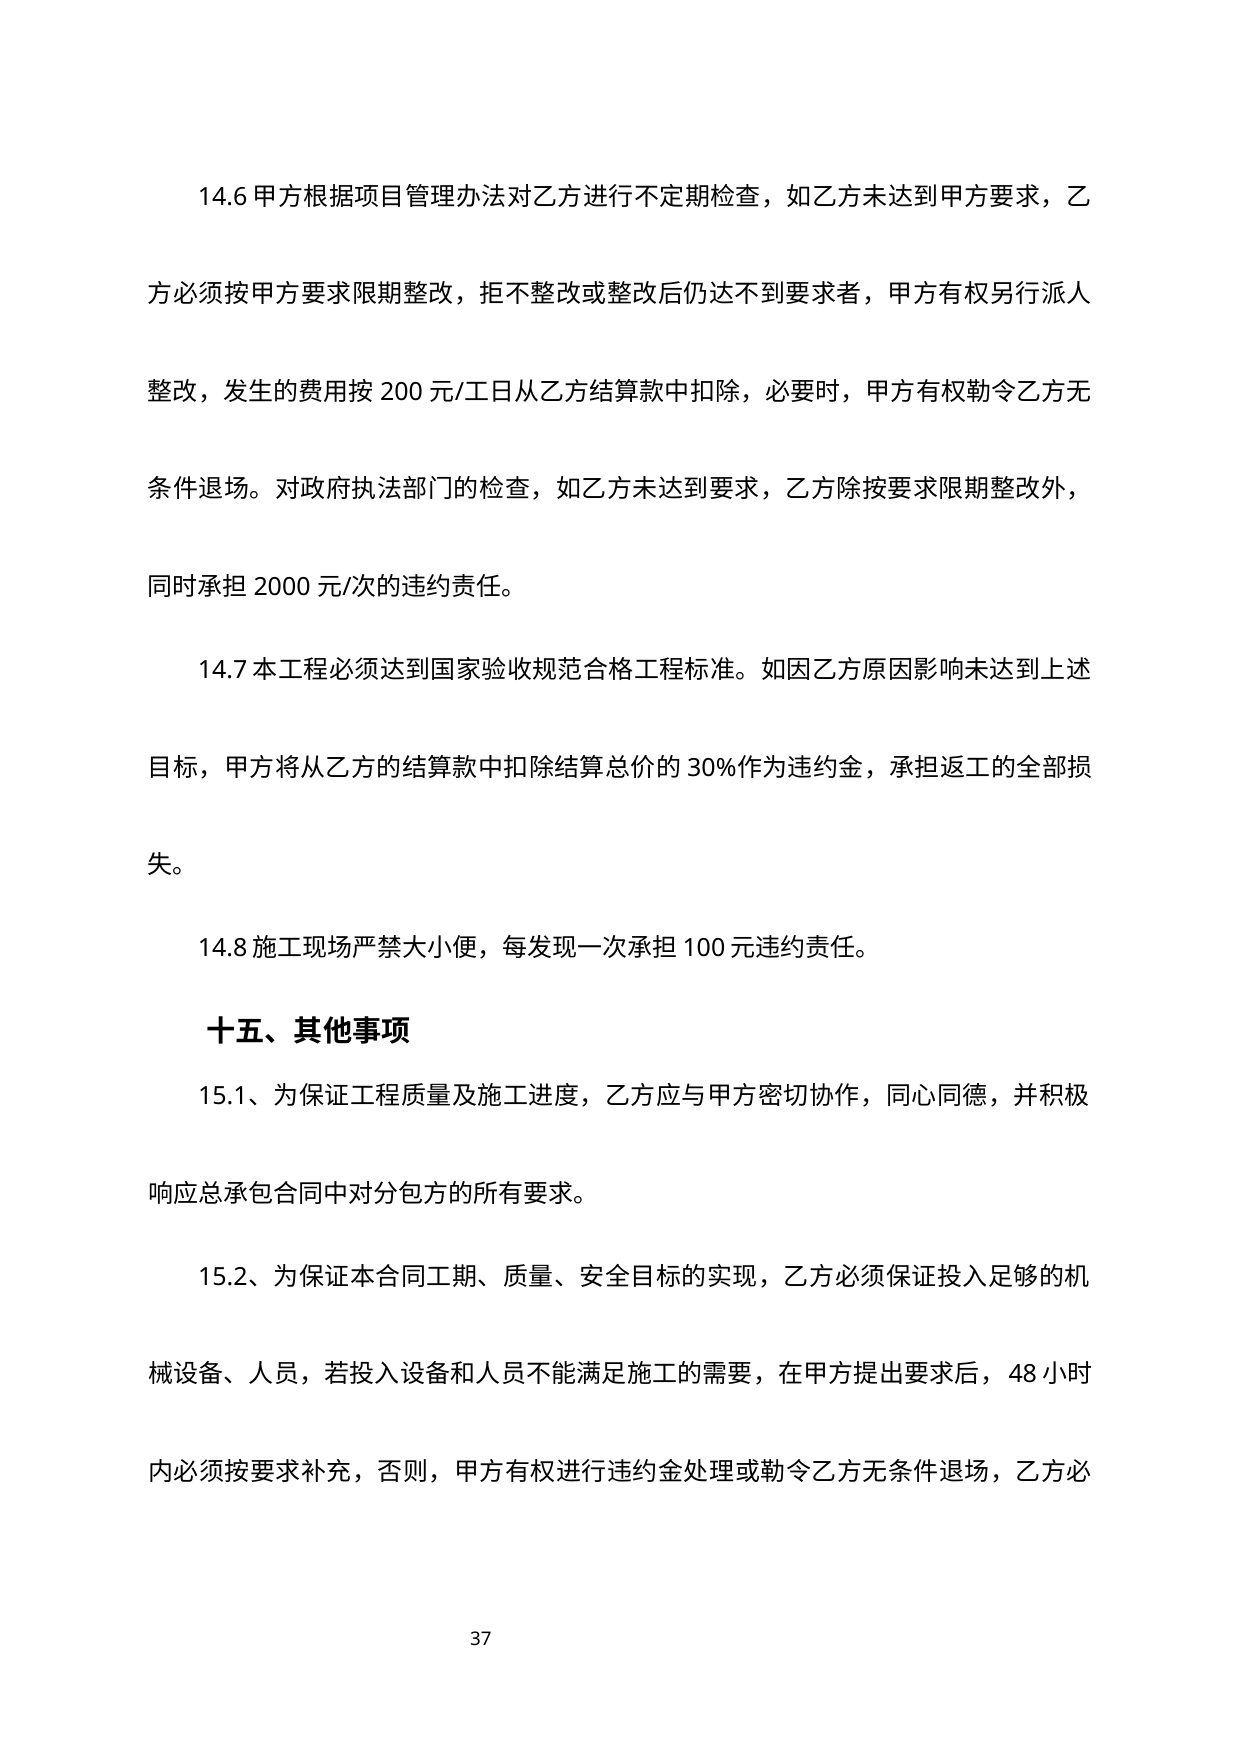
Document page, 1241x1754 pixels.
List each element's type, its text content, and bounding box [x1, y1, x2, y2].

text 14.8施工现场严禁大小便，每发现一次承担100元违约责任。 [148, 913, 1092, 978]
text 14.6甲方根据项目管理办法对乙方进行不定期检查，如乙方未达到甲方要求，乙方必须按甲方要求限期整改，拒不整改或整改后仍达不到要求者，甲方有权另行派人整改，发生的费用按 200 元/工日从乙方结算款中扣除，必要时，甲方有权勒令乙方无条件退场。对政府执法部门的检查，如乙方未达到要求，乙方除按要求限期整改外，同时承担 2000 元/次的违约责任。 [148, 162, 1092, 617]
text 15.1、为保证工程质量及施工进度，乙方应与甲方密切协作，同心同德，并积极响应总承包合同中对分包方的所有要求。 [148, 1061, 1092, 1224]
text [148, 1242, 1092, 1502]
text 14.7本工程必须达到国家验收规范合格工程标准。如因乙方原因影响未达到上述目标，甲方将从乙方的结算款中扣除结算总价的30%作为违约金，承担返工的全部损失。 [148, 635, 1092, 895]
text 十五、其他事项 [148, 996, 1092, 1061]
